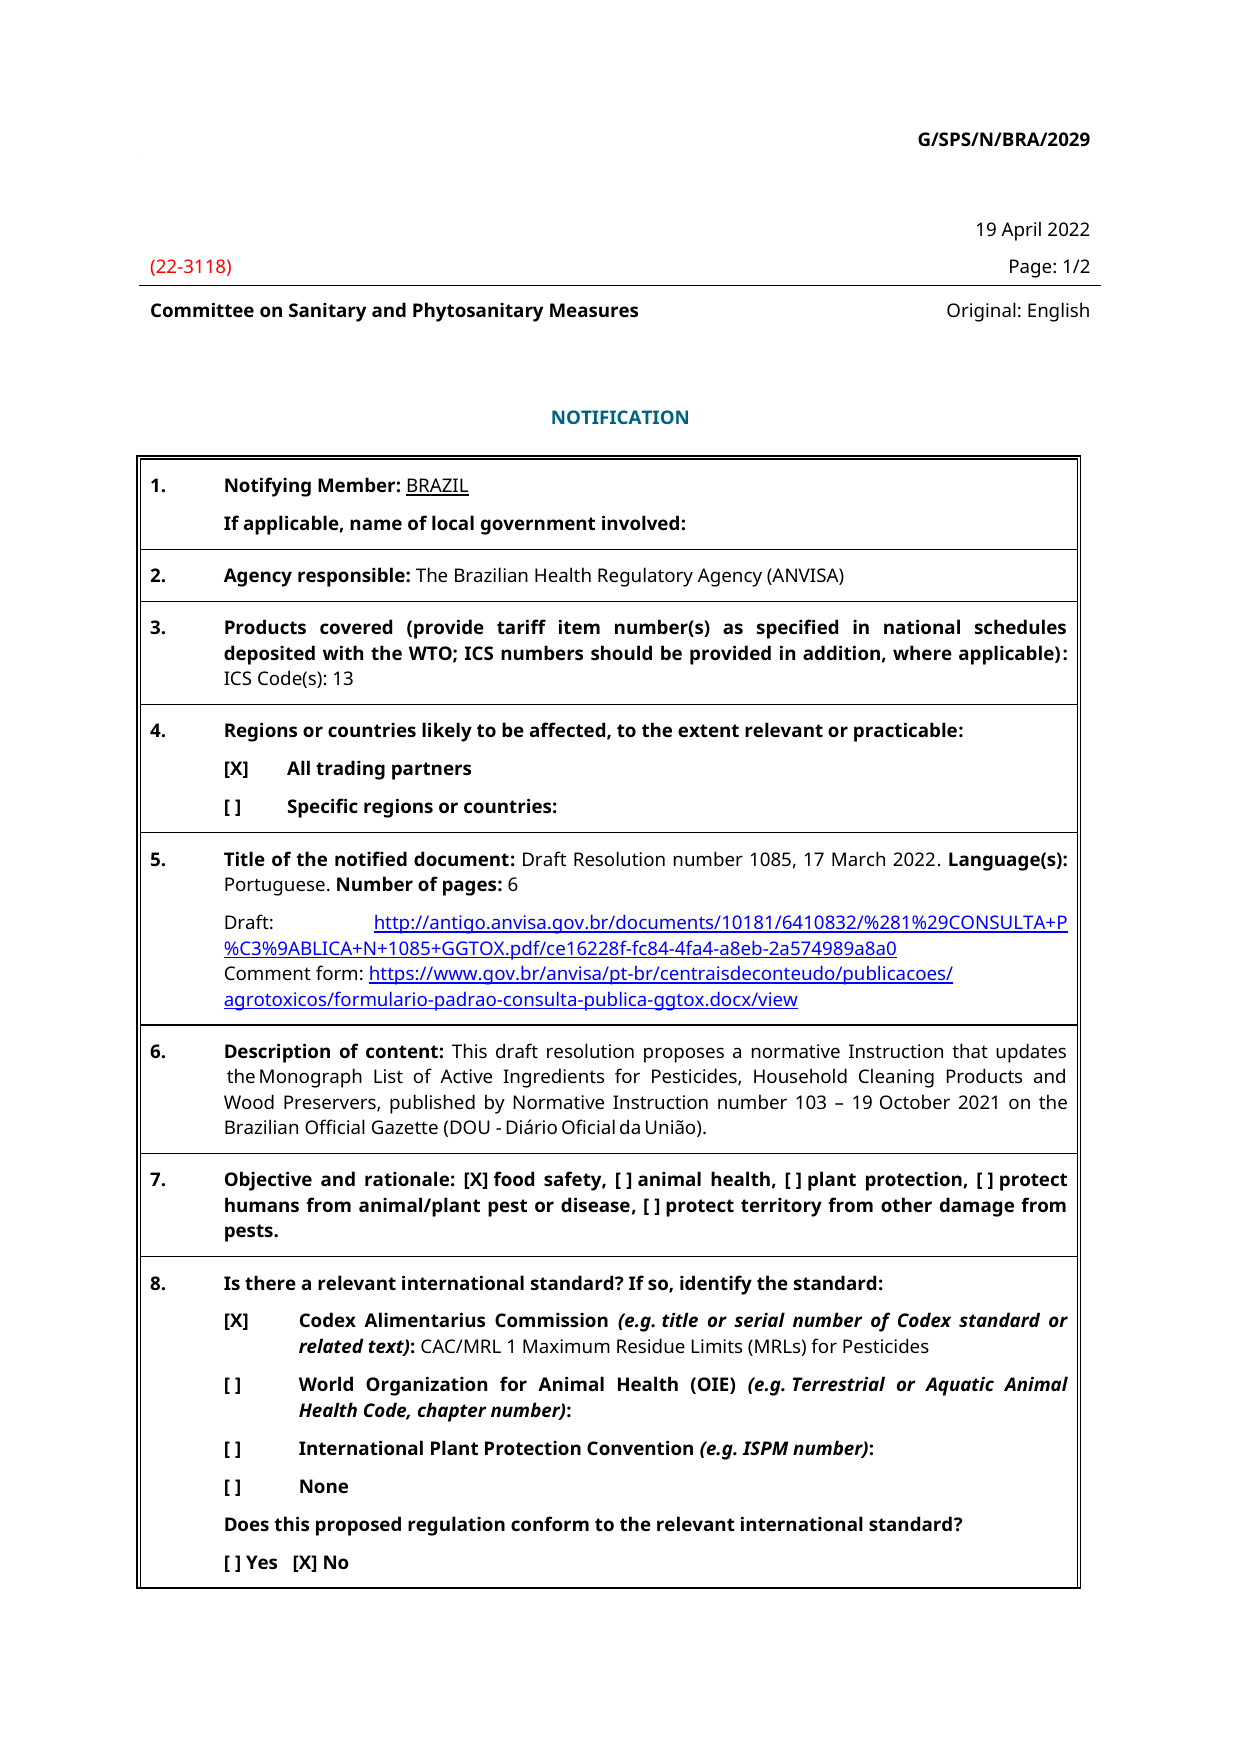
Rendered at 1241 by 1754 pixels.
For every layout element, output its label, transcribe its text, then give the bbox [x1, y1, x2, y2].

table_cell 7. [141, 1154, 212, 1256]
table_cell 4. [141, 705, 212, 832]
table_cell 8. [141, 1257, 212, 1587]
table_header 1. [141, 460, 212, 548]
table_cell Title of the notified document: Draft Resolution number 1085, 17 March 2022. Language(s): Portuguese. Number of pages: 6 Draft: http://antigo.anvisa.gov.br/documents/10181/6410832/%281%29CONSULTA+P%C3%9ABLICA+N+1085+GGTOX.pdf/ce16228f-fc84-4fa4-a8eb-2a574989a8a0 Comment form: https://www.gov.br/anvisa/pt-br/centraisdeconteudo/publicacoes/agrotoxicos/formulario-padrao-consulta-publica-ggtox.docx/view [212, 833, 1077, 1024]
table_cell 5. [141, 833, 212, 1024]
table_cell Agency responsible: The Brazilian Health Regulatory Agency (ANVISA) [212, 550, 1077, 601]
table_cell 6. [141, 1026, 212, 1153]
table_cell Description of content: This draft resolution proposes a normative Instruction that updates the Monograph List of Active Ingredients for Pesticides, Household Cleaning Products and Wood Preservers, published by Normative Instruction number 103 – 19 October 2021 on the Brazilian Official Gazette (DOU - Diário Oficial da União). [212, 1026, 1077, 1153]
table_cell 3. [141, 602, 212, 704]
table_cell 2. [141, 550, 212, 601]
table_cell Objective and rationale: [X] food safety, [ ] animal health, [ ] plant protection, [ ] protect humans from animal/plant pest or disease, [ ] protect territory from other damage from pests. [212, 1154, 1077, 1256]
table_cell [212, 1257, 1077, 1587]
title NOTIFICATION [150, 405, 1090, 430]
table_cell Regions or countries likely to be affected, to the extent relevant or practicable: [X] All trading partners [ ] Specific regions or countries: [212, 705, 1077, 832]
table_header Notifying Member: BRAZIL If applicable, name of local government involved: [212, 460, 1077, 548]
table_cell Products covered (provide tariff item number(s) as specified in national schedules deposited with the WTO; ICS numbers should be provided in addition, where applicable): ICS Code(s): 13 [212, 602, 1077, 704]
